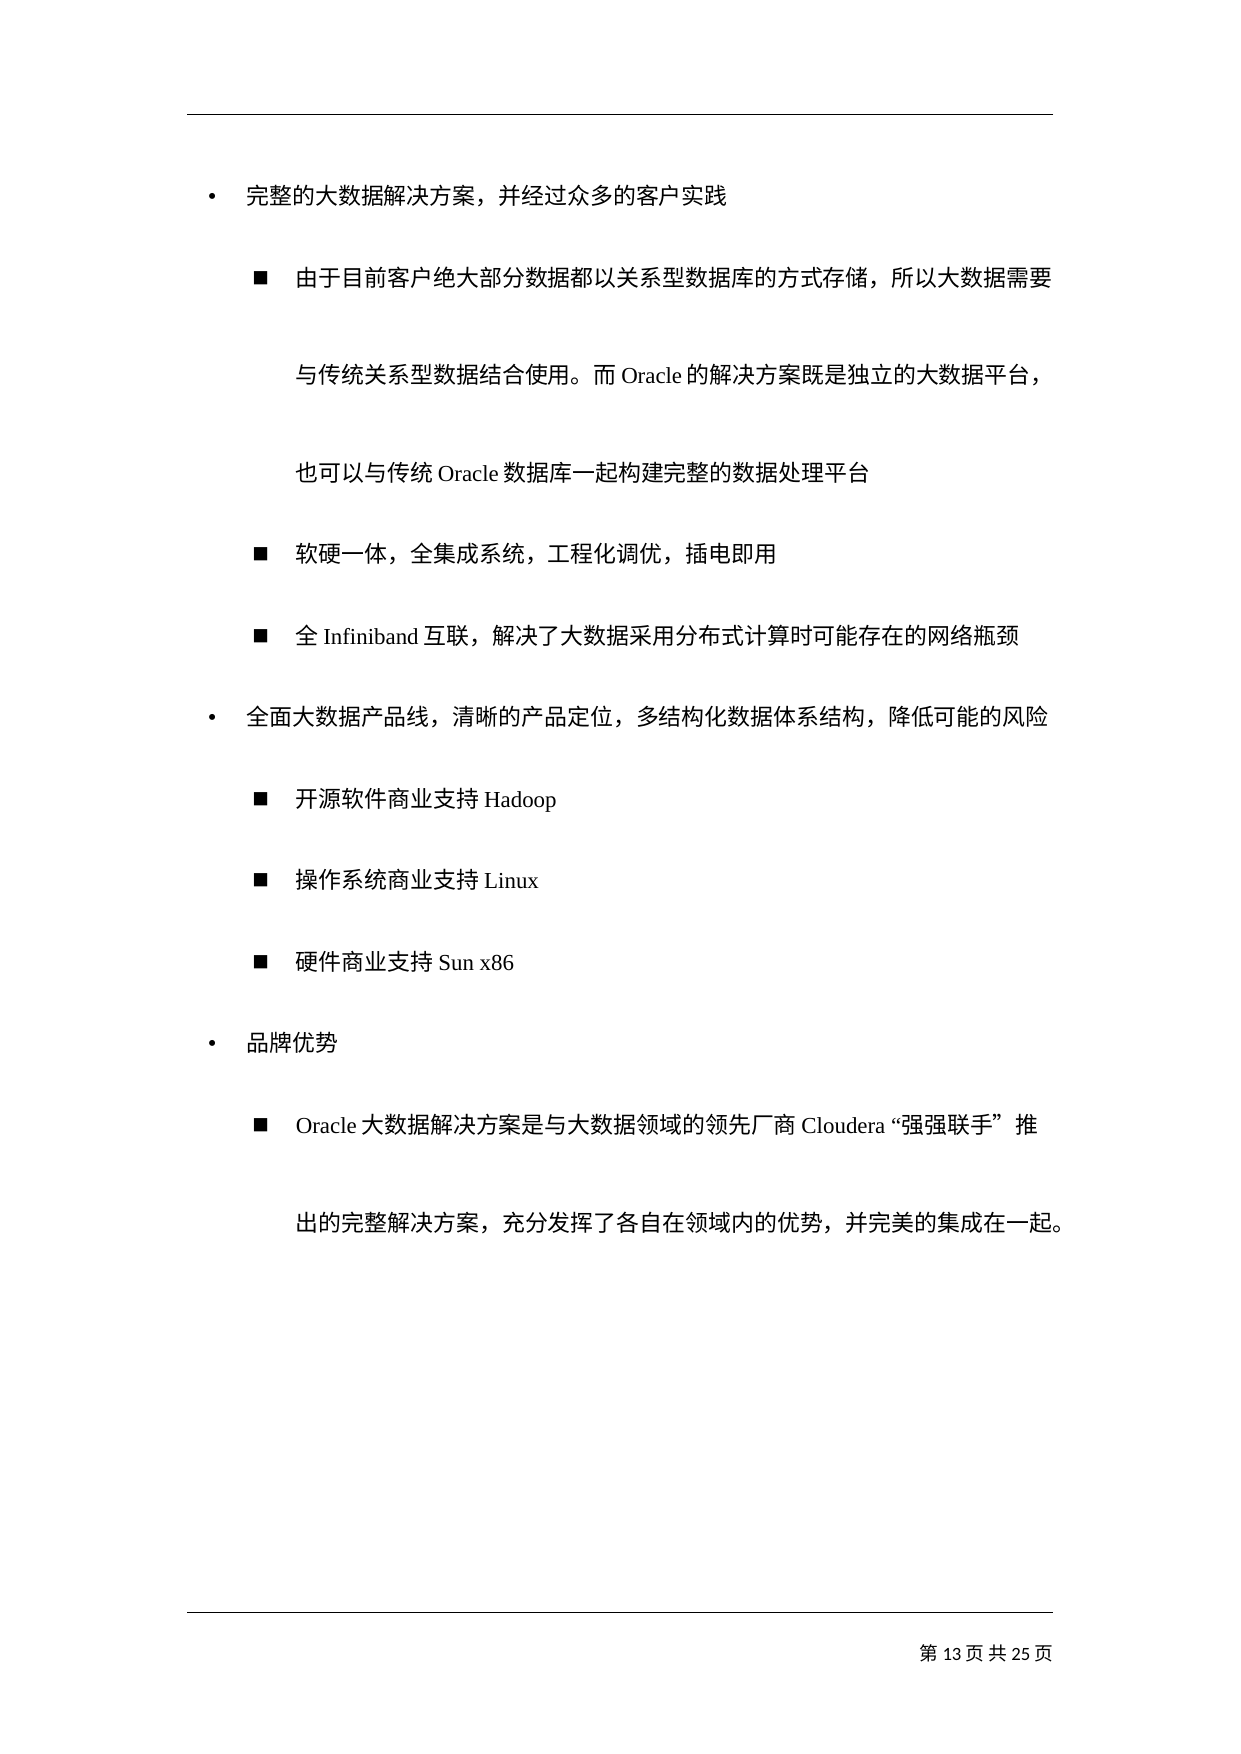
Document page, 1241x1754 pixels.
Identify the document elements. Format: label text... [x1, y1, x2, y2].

list 开源软件商业支持 Hadoop [252, 765, 1053, 830]
text 完整的大数据解决方案，并经过众多的客户实践 [208, 162, 1053, 227]
list 硬件商业支持 Sun x86 [252, 928, 1053, 993]
list 操作系统商业支持 Linux [252, 846, 1053, 911]
list 软硬一体，全集成系统，工程化调优，插电即用 [252, 520, 1053, 585]
text 全面大数据产品线，清晰的产品定位，多结构化数据体系结构，降低可能的风险 [208, 683, 1053, 748]
list 全Infiniband互联，解决了大数据采用分布式计算时可能存在的网络瓶颈 [252, 602, 1053, 667]
list Oracle大数据解决方案是与大数据领域的领先厂商Cloudera “强强联手”推出的完整解决方案，充分发挥了各自在领域内的优势，并完美的集成在一起。 [252, 1091, 1053, 1253]
text 品牌优势 [208, 1009, 1053, 1074]
list 由于目前客户绝大部分数据都以关系型数据库的方式存储，所以大数据需要与传统关系型数据结合使用。而Oracle的解决方案既是独立的大数据平台，也可以与传统Oracle数据库一起构建完整的数据处理平台 [252, 243, 1053, 503]
